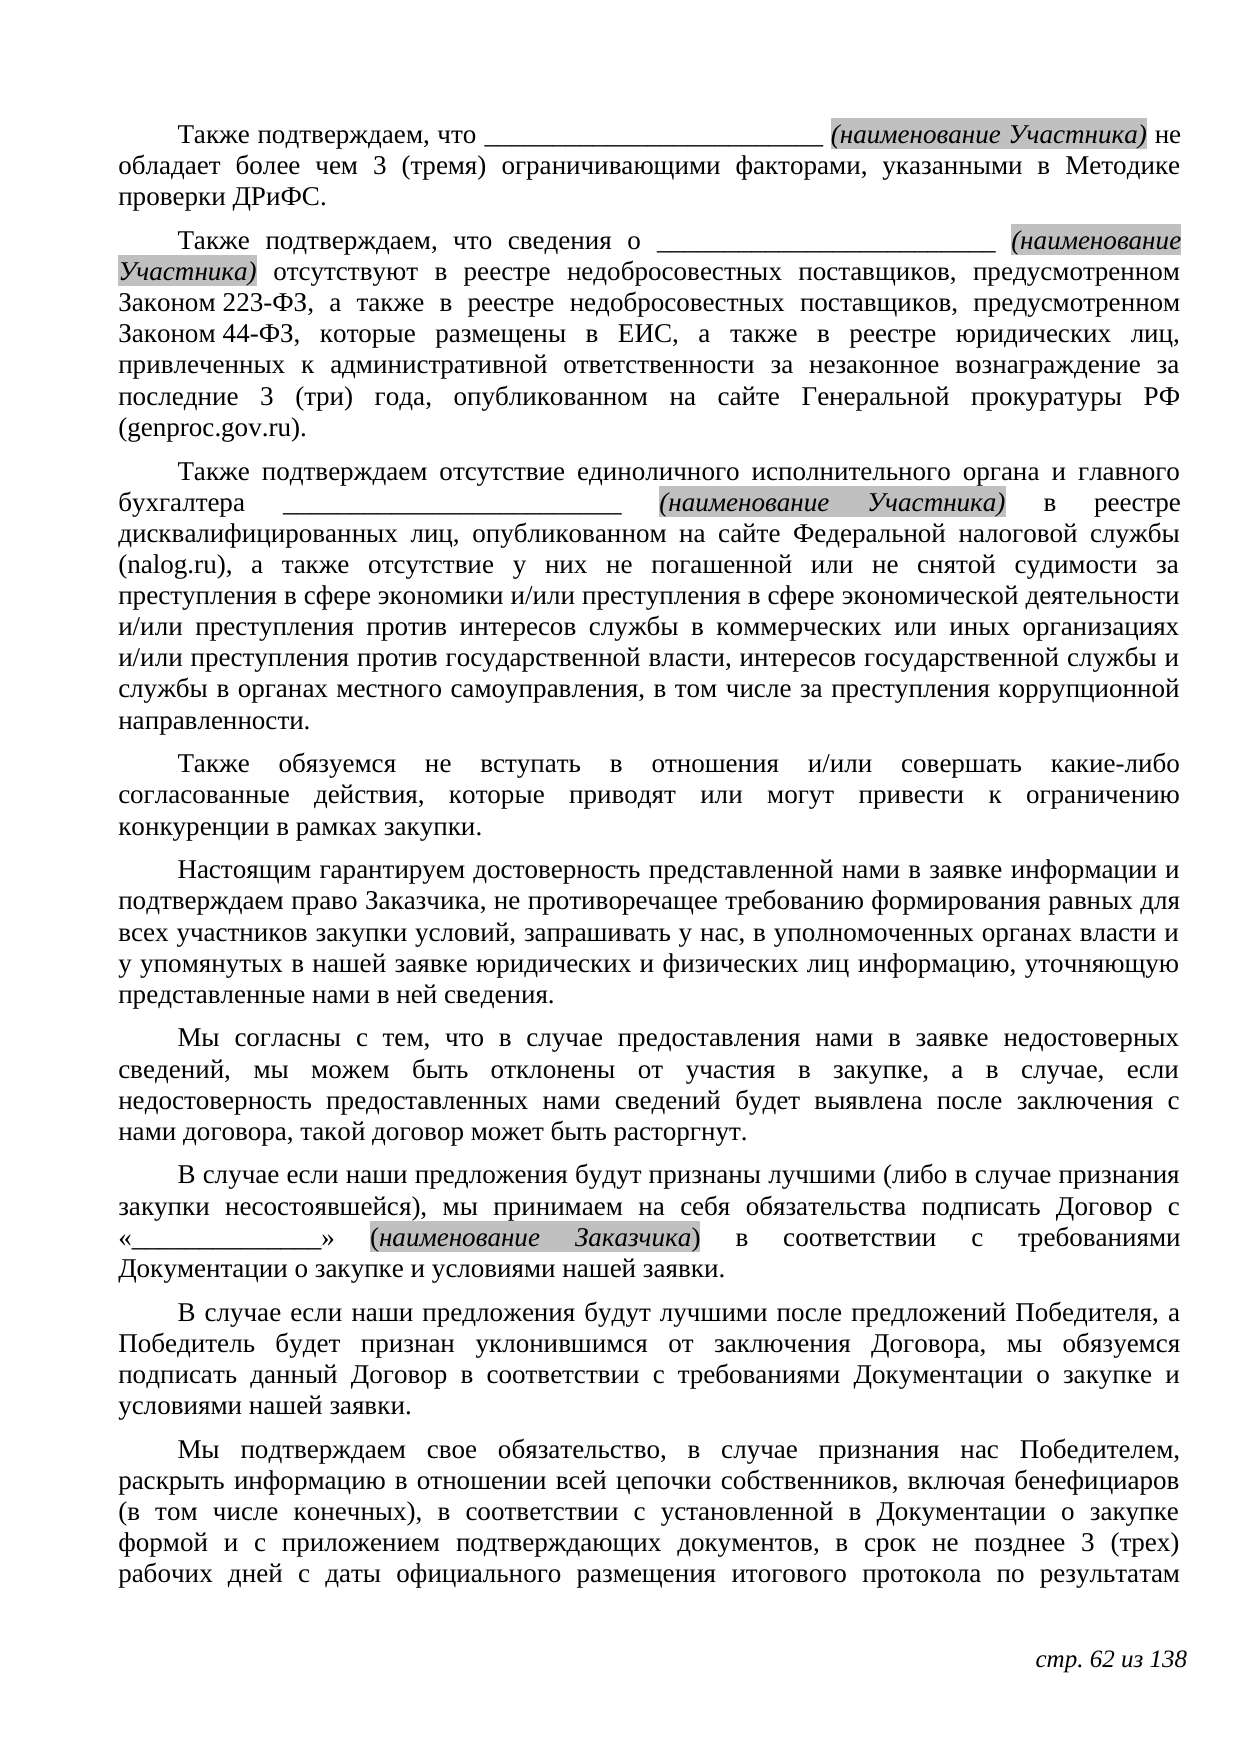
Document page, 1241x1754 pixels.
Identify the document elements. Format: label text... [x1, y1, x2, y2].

text Также подтверждаем, что _________________________ (наименование Участника) не обладает более чем 3 (тремя) ограничивающими факторами, указанными в Методике проверки ДРиФС. [118, 118, 1181, 212]
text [118, 1433, 1181, 1588]
text Также подтверждаем отсутствие единоличного исполнительного органа и главного бухгалтера _________________________ (наименование Участника) в реестре дисквалифицированных лиц, опубликованном на сайте Федеральной налоговой службы (nalog.ru), а также отсутствие у них не погашенной или не снятой судимости за преступления в сфере экономики и/или преступления в сфере экономической деятельности и/или преступления против интересов службы в коммерческих или иных организациях и/или преступления против государственной власти, интересов государственной службы и службы в органах местного самоуправления, в том числе за преступления коррупционной направленности. [118, 454, 1181, 735]
text Настоящим гарантируем достоверность представленной нами в заявке информации и подтверждаем право Заказчика, не противоречащее требованию формирования равных для всех участников закупки условий, запрашивать у нас, в уполномоченных органах власти и у упомянутых в нашей заявке юридических и физических лиц информацию, уточняющую представленные нами в ней сведения. [118, 853, 1181, 1009]
text Также обязуемся не вступать в отношения и/или совершать какие-либо согласованные действия, которые приводят или могут привести к ограничению конкуренции в рамках закупки. [118, 747, 1181, 841]
text В случае если наши предложения будут признаны лучшими (либо в случае признания закупки несостоявшейся), мы принимаем на себя обязательства подписать Договор с «______________» (наименование Заказчика) в соответствии с требованиями Документации о закупке и условиями нашей заявки. [118, 1159, 1181, 1283]
text Также подтверждаем, что сведения о _________________________ (наименование Участника) отсутствуют в реестре недобросовестных поставщиков, предусмотренном Законом 223-ФЗ, а также в реестре недобросовестных поставщиков, предусмотренном Законом 44-ФЗ, которые размещены в ЕИС, а также в реестре юридических лиц, привлеченных к административной ответственности за незаконное вознаграждение за последние 3 (три) года, опубликованном на сайте Генеральной прокуратуры РФ (genproc.gov.ru). [118, 224, 1181, 442]
text В случае если наши предложения будут лучшими после предложений Победителя, а Победитель будет признан уклонившимся от заключения Договора, мы обязуемся подписать данный Договор в соответствии с требованиями Документации о закупке и условиями нашей заявки. [118, 1296, 1181, 1420]
text Мы согласны с тем, что в случае предоставления нами в заявке недостоверных сведений, мы можем быть отклонены от участия в закупке, а в случае, если недостоверность предоставленных нами сведений будет выявлена после заключения с нами договора, такой договор может быть расторгнут. [118, 1022, 1181, 1146]
